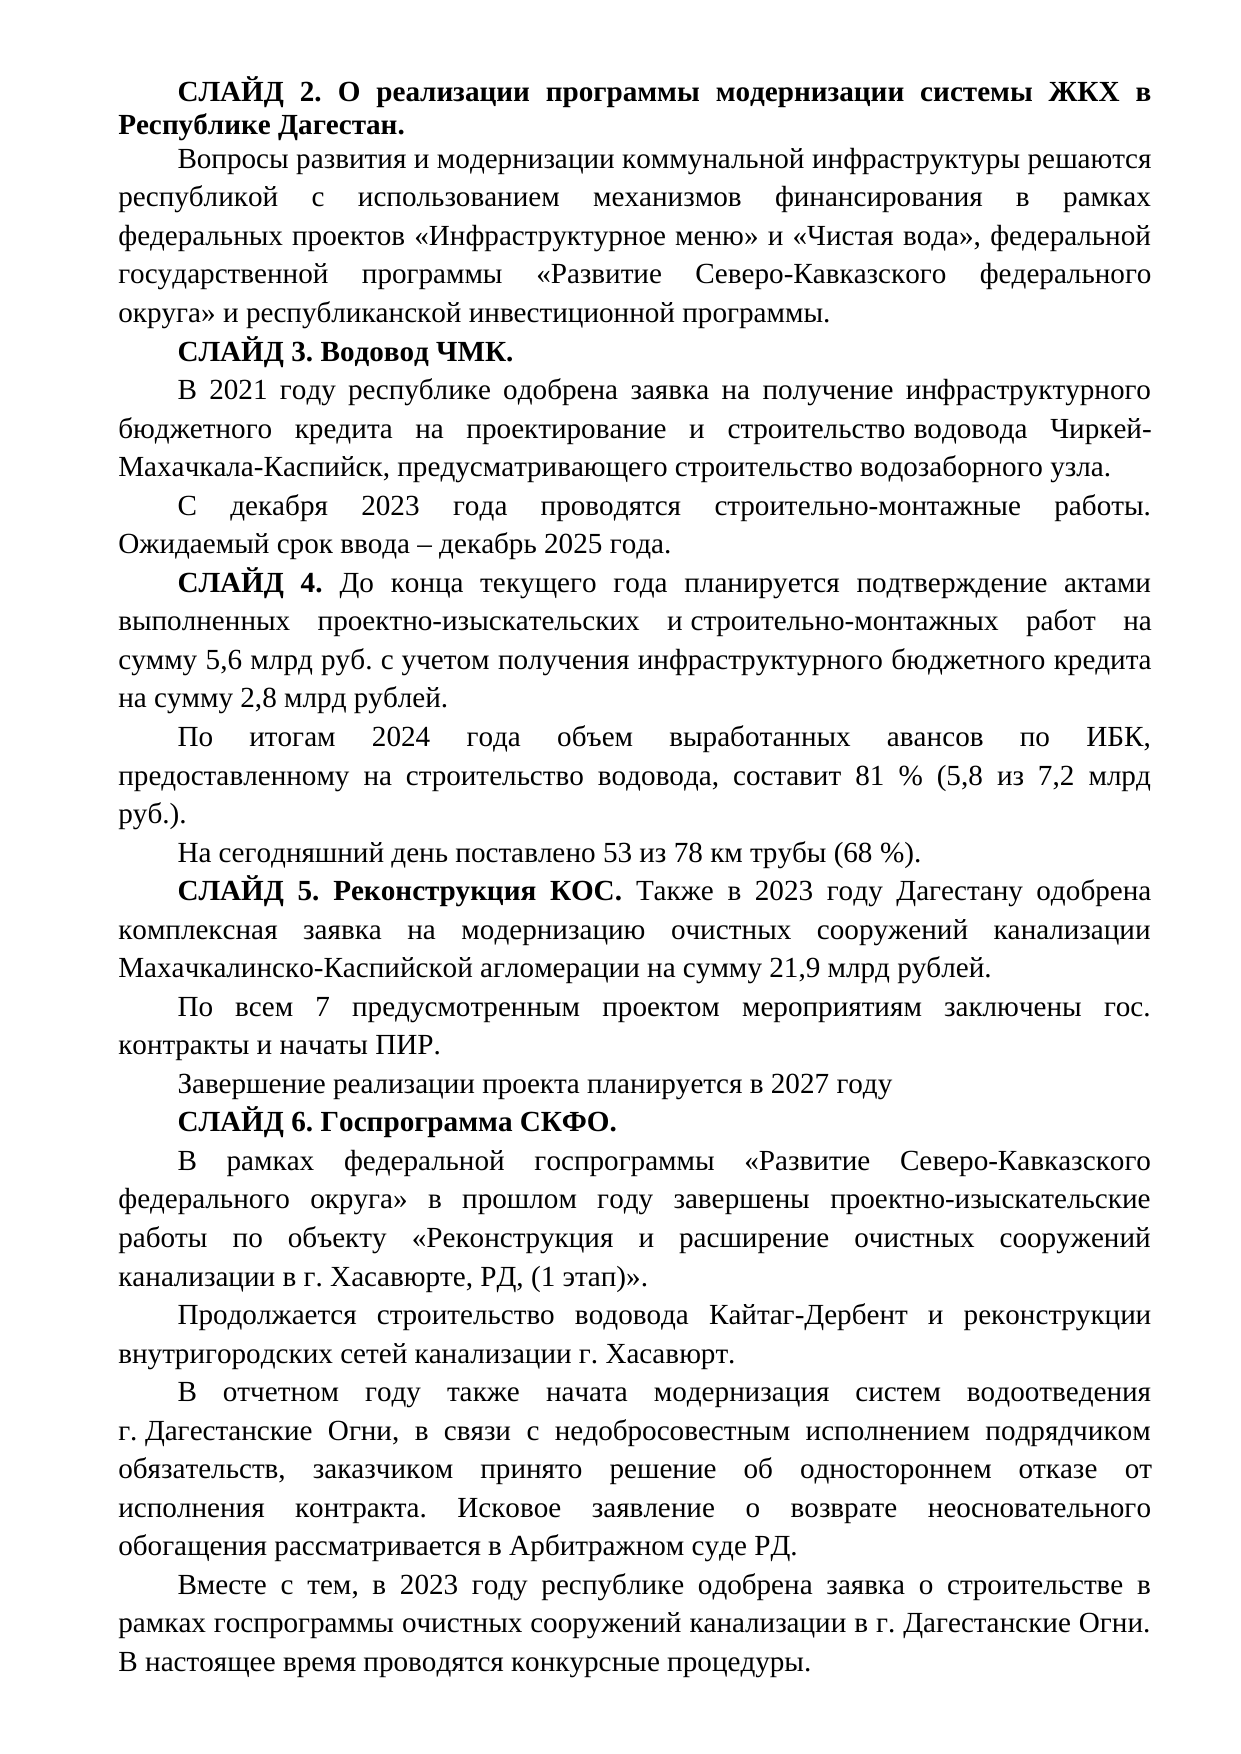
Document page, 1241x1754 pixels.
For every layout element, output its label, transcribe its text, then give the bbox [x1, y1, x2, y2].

list По всем 7 предусмотренным проектом мероприятиям заключены гос. контракты и начаты ПИР. [118, 989, 1152, 1061]
list СЛАЙД 3. Водовод ЧМК. [118, 334, 1152, 367]
text По итогам 2024 года объем выработанных авансов по ИБК, предоставленному на строительство водовода, составит 81 % (5,8 из 7,2 млрд руб.). [118, 719, 1152, 830]
text СЛАЙД 2. О реализации программы модернизации системы ЖКХ в Республике Дагестан. [118, 74, 1152, 141]
list СЛАЙД 5. Реконструкция КОС. Также в 2023 году Дагестану одобрена комплексная заявка на модернизацию очистных сооружений канализации Махачкалинско-Каспийской агломерации на сумму 21,9 млрд рублей. [118, 873, 1152, 984]
text Вместе с тем, в 2023 году республике одобрена заявка о строительстве в рамках госпрограммы очистных сооружений канализации в г. Дагестанские Огни. В настоящее время проводятся конкурсные процедуры. [118, 1567, 1152, 1678]
list В 2021 году республике одобрена заявка на получение инфраструктурного бюджетного кредита на проектирование и строительство водовода Чиркей-Махачкала-Каспийск, предусматривающего строительство водозаборного узла. [118, 372, 1152, 483]
list Завершение реализации проекта планируется в 2027 году [118, 1066, 1152, 1099]
list В рамках федеральной госпрограммы «Развитие Северо-Кавказского федерального округа» в прошлом году завершены проектно-изыскательские работы по объекту «Реконструкция и расширение очистных сооружений канализации в г. Хасавюрте, РД, (1 этап)». [118, 1143, 1152, 1292]
text Вопросы развития и модернизации коммунальной инфраструктуры решаются республикой с использованием механизмов финансирования в рамках федеральных проектов «Инфраструктурное меню» и «Чистая вода», федеральной государственной программы «Развитие Северо-Кавказского федерального округа» и республиканской инвестиционной программы. [118, 141, 1152, 329]
text С декабря 2023 года проводятся строительно-монтажные работы. Ожидаемый срок ввода – декабрь 2025 года. [118, 488, 1152, 560]
text СЛАЙД 4. До конца текущего года планируется подтверждение актами выполненных проектно-изыскательских и строительно-монтажных работ на сумму 5,6 млрд руб. с учетом получения инфраструктурного бюджетного кредита на сумму 2,8 млрд рублей. [118, 565, 1152, 714]
text На сегодняшний день поставлено 53 из 78 км трубы (68 %). [118, 835, 1152, 868]
list СЛАЙД 6. Госпрограмма СКФО. [118, 1104, 1152, 1138]
text Продолжается строительство водовода Кайтаг-Дербент и реконструкции внутригородских сетей канализации г. Хасавюрт. [118, 1297, 1152, 1369]
text В отчетном году также начата модернизация систем водоотведения г. Дагестанские Огни, в связи с недобросовестным исполнением подрядчиком обязательств, заказчиком принято решение об одностороннем отказе от исполнения контракта. Исковое заявление о возврате неосновательного обогащения рассматривается в Арбитражном суде РД. [118, 1374, 1152, 1562]
